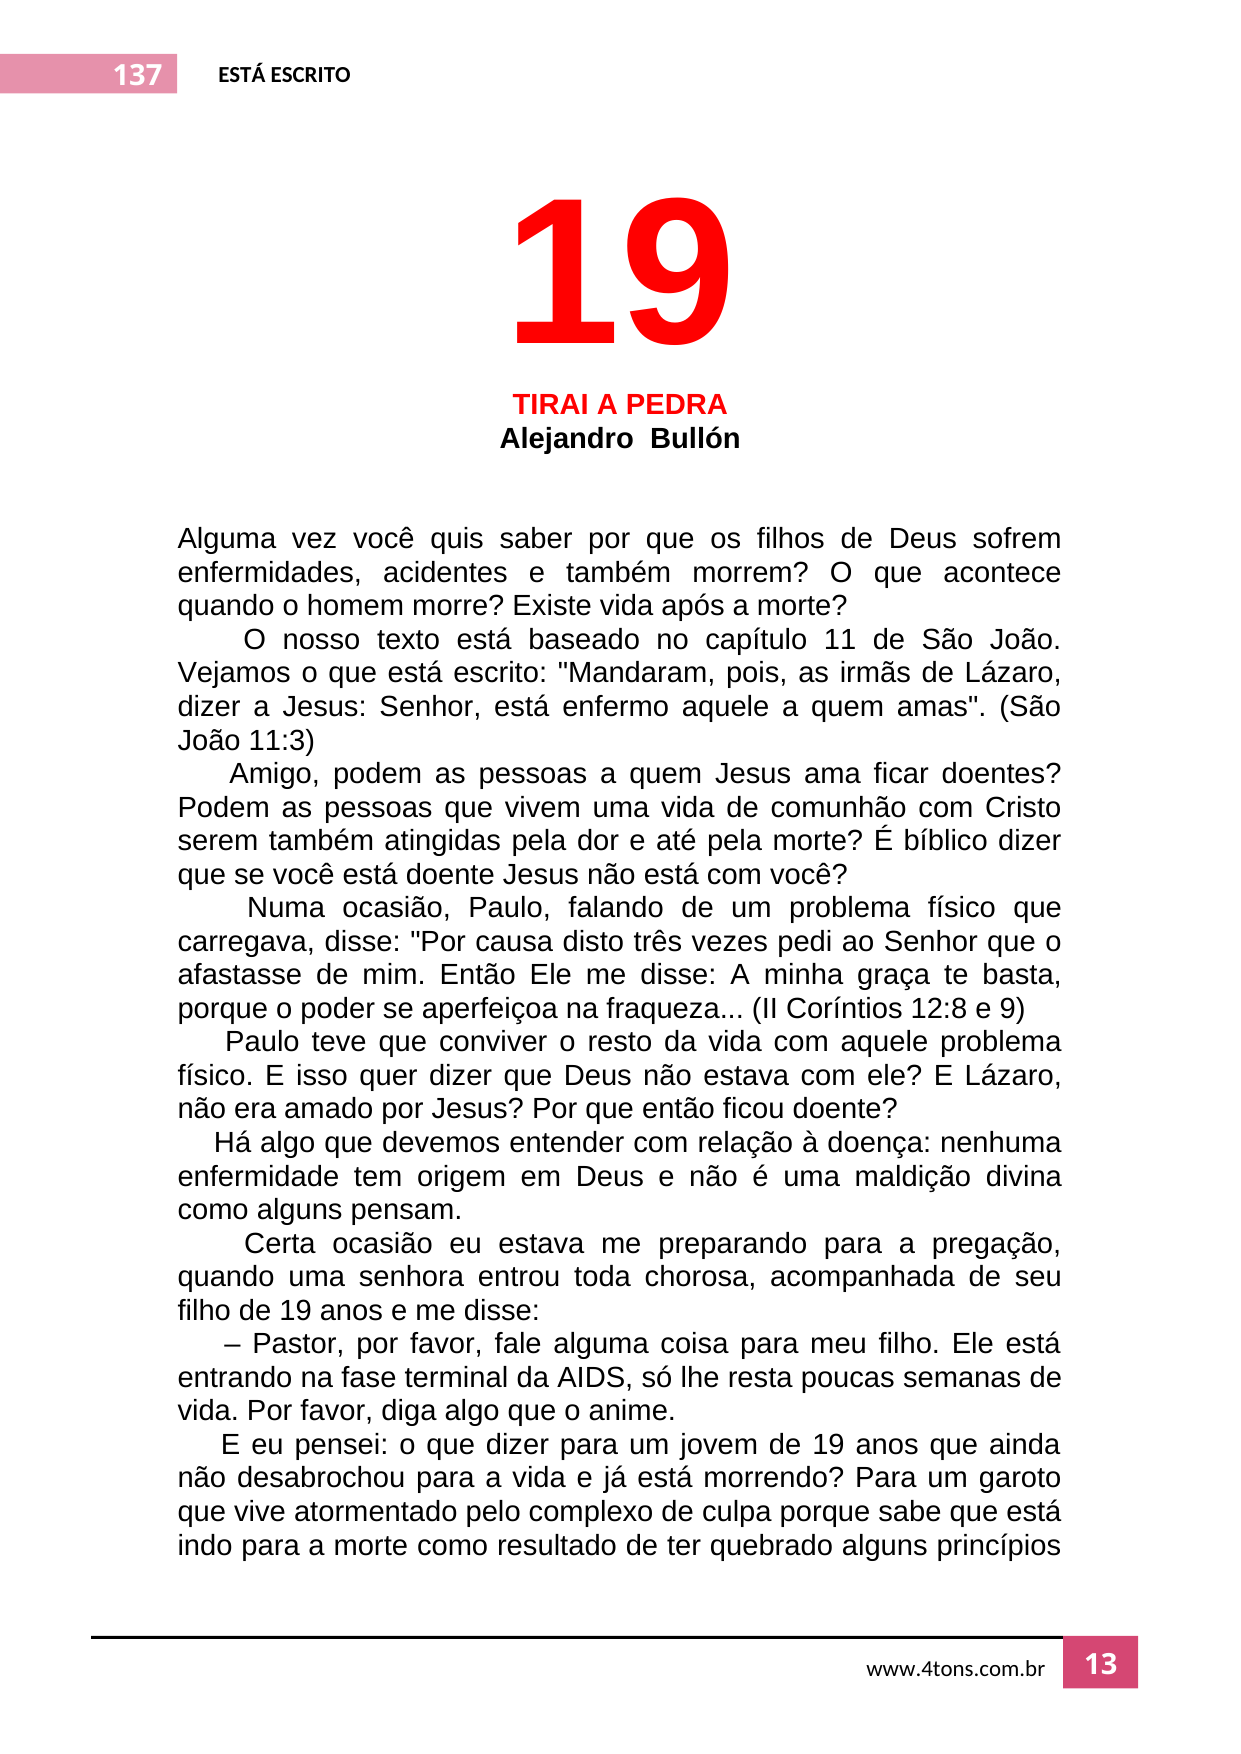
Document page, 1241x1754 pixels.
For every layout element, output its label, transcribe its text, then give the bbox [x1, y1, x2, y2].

text – Pastor, por favor, fale alguma coisa para meu filho. Ele está entrando na fase terminal da AIDS, só lhe resta poucas semanas de vida. Por favor, diga algo que o anime. [177, 1326, 1063, 1427]
text Certa ocasião eu estava me preparando para a pregação, quando uma senhora entrou toda chorosa, acompanhada de seu filho de 19 anos e me disse: [177, 1226, 1063, 1326]
text Amigo, podem as pessoas a quem Jesus ama ficar doentes? Podem as pessoas que vivem uma vida de comunhão com Cristo serem também atingidas pela dor e até pela morte? É bíblico dizer que se você está doente Jesus não está com você? [177, 756, 1063, 890]
text Paulo teve que conviver o resto da vida com aquele problema físico. E isso quer dizer que Deus não estava com ele? E Lázaro, não era amado por Jesus? Por que então ficou doente? [177, 1024, 1063, 1125]
text Alejandro Bullón [177, 421, 1063, 454]
text O nosso texto está baseado no capítulo 11 de São João. Vejamos o que está escrito: "Mandaram, pois, as irmãs de Lázaro, dizer a Jesus: Senhor, está enfermo aquele a quem amas". (São João 11:3) [177, 622, 1063, 756]
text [177, 1427, 1063, 1561]
text Alguma vez você quis saber por que os filhos de Deus sofrem enfermidades, acidentes e também morrem? O que acontece quando o homem morre? Existe vida após a morte? [177, 521, 1063, 622]
text Há algo que devemos entender com relação à doença: nenhuma enfermidade tem origem em Deus e não é uma maldição divina como alguns pensam. [177, 1125, 1063, 1226]
text Numa ocasião, Paulo, falando de um problema físico que carregava, disse: "Por causa disto três vezes pedi ao Senhor que o afastasse de mim. Então Ele me disse: A minha graça te basta, porque o poder se aperfeiçoa na fraqueza... (II Coríntios 12:8 e 9) [177, 890, 1063, 1024]
text 19 [177, 148, 1063, 387]
text TIRAI A PEDRA [177, 387, 1063, 421]
